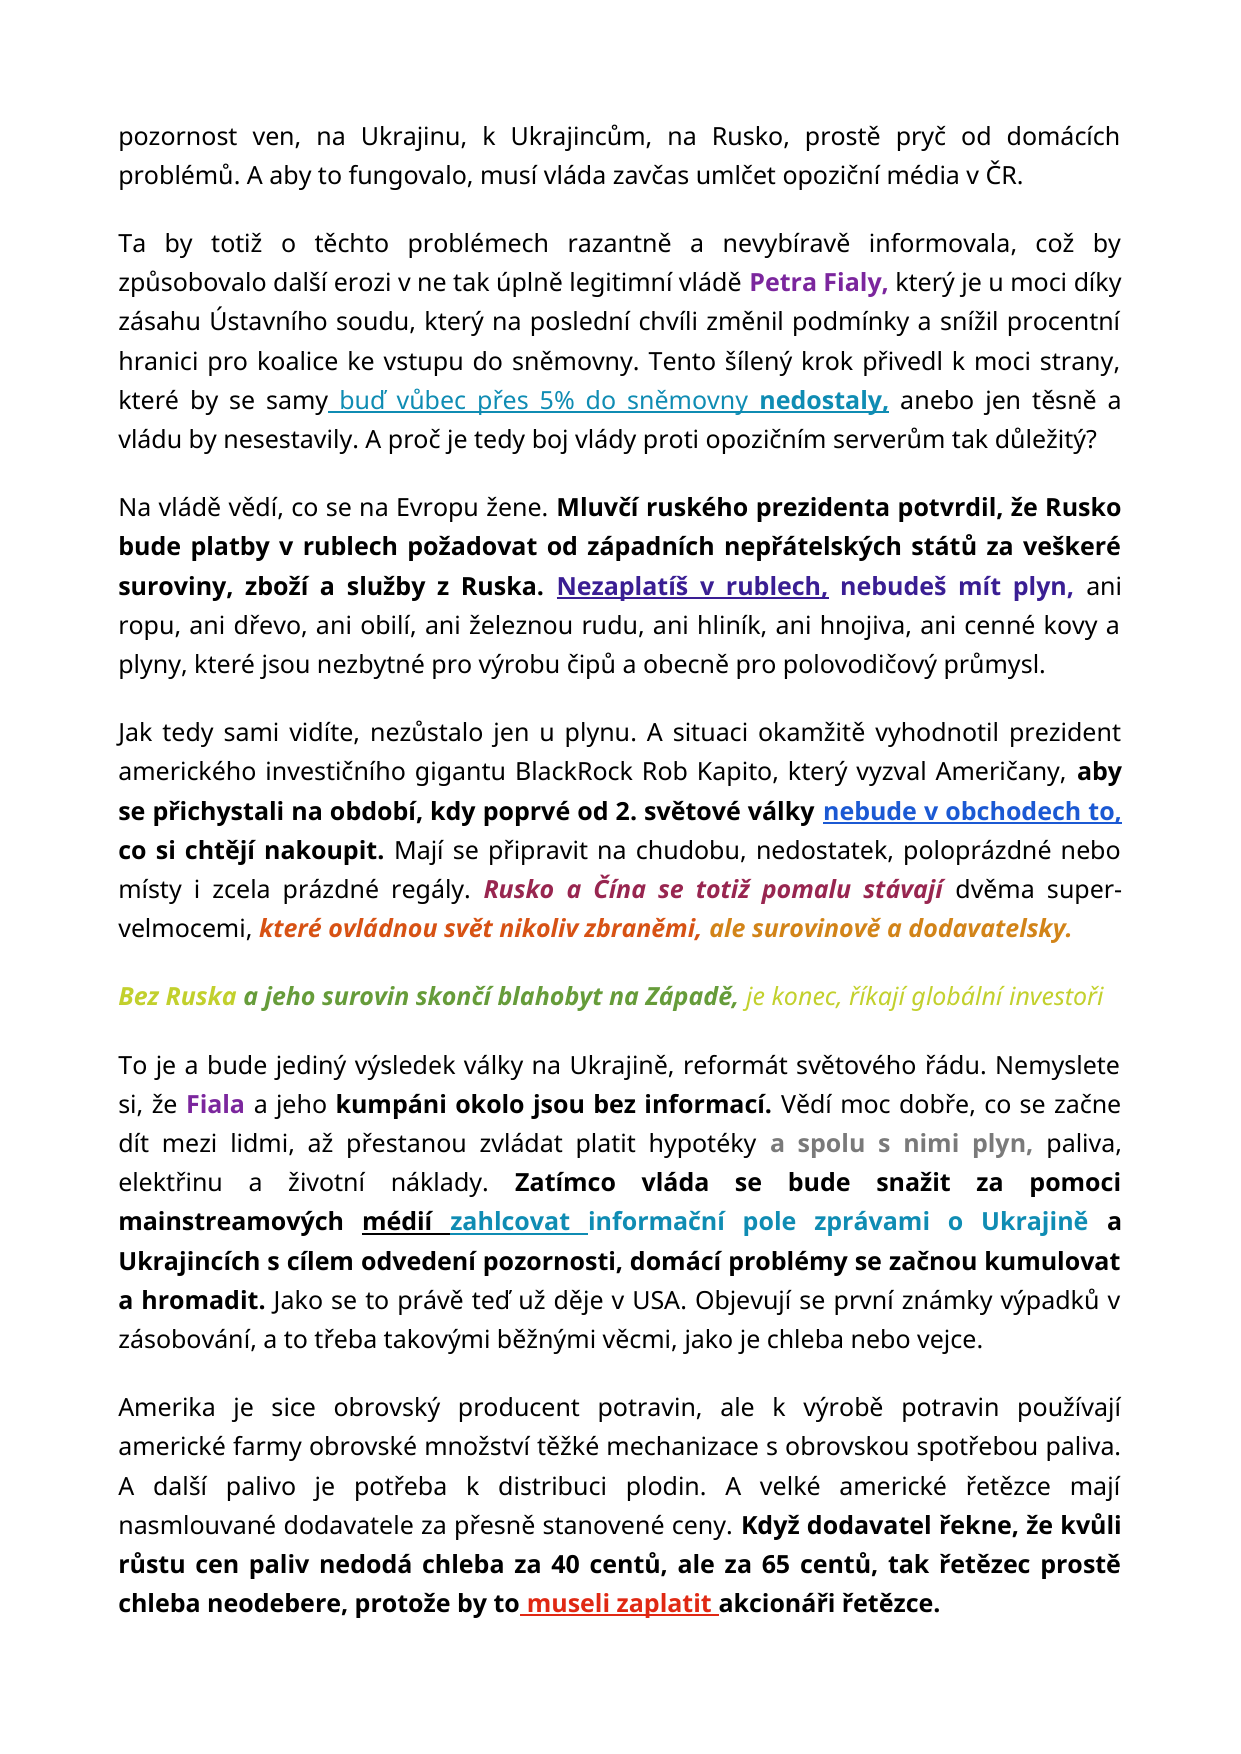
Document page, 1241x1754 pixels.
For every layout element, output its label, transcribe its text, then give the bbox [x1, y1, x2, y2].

text Jak tedy sami vidíte, nezůstalo jen u plynu. A situaci okamžitě vyhodnotil prezident amerického investičního gigantu BlackRock Rob Kapito, který vyzval Američany, aby se přichystali na období, kdy poprvé od 2. světové války nebude v obchodech to, co si chtějí nakoupit. Mají se připravit na chudobu, nedostatek, poloprázdné nebo místy i zcela prázdné regály. Rusko a Čína se totiž pomalu stávají dvěma super-velmocemi, které ovládnou svět nikoliv zbraněmi, ale surovinově a dodavatelsky. [118, 715, 1122, 945]
text Amerika je sice obrovský producent potravin, ale k výrobě potravin používají americké farmy obrovské množství těžké mechanizace s obrovskou spotřebou paliva. A další palivo je potřeba k distribuci plodin. A velké americké řetězce mají nasmlouvané dodavatele za přesně stanovené ceny. Když dodavatel řekne, že kvůli růstu cen paliv nedodá chleba za 40 centů, ale za 65 centů, tak řetězec prostě chleba neodebere, protože by to museli zaplatit akcionáři řetězce. [118, 1390, 1122, 1620]
text Na vládě vědí, co se na Evropu žene. Mluvčí ruského prezidenta potvrdil, že Rusko bude platby v rublech požadovat od západních nepřátelských států za veškeré suroviny, zboží a služby z Ruska. Nezaplatíš v rublech, nebudeš mít plyn, ani ropu, ani dřevo, ani obilí, ani železnou rudu, ani hliník, ani hnojiva, ani cenné kovy a plyny, které jsou nezbytné pro výrobu čipů a obecně pro polovodičový průmysl. [118, 490, 1122, 681]
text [118, 118, 1122, 191]
subtitle Bez Ruska a jeho surovin skončí blahobyt na Západě, je konec, říkají globální investoři [118, 979, 1122, 1013]
text Ta by totiž o těchto problémech razantně a nevybíravě informovala, což by způsobovalo další erozi v ne tak úplně legitimní vládě Petra Fialy, který je u moci díky zásahu Ústavního soudu, který na poslední chvíli změnil podmínky a snížil procentní hranici pro koalice ke vstupu do sněmovny. Tento šílený krok přivedl k moci strany, které by se samy buď vůbec přes 5% do sněmovny nedostaly, anebo jen těsně a vládu by nesestavily. A proč je tedy boj vlády proti opozičním serverům tak důležitý? [118, 226, 1122, 456]
text To je a bude jediný výsledek války na Ukrajině, reformát světového řádu. Nemyslete si, že Fiala a jeho kumpáni okolo jsou bez informací. Vědí moc dobře, co se začne dít mezi lidmi, až přestanou zvládat platit hypotéky a spolu s nimi plyn, paliva, elektřinu a životní náklady. Zatímco vláda se bude snažit za pomoci mainstreamových médií zahlcovat informační pole zprávami o Ukrajině a Ukrajincích s cílem odvedení pozornosti, domácí problémy se začnou kumulovat a hromadit. Jako se to právě teď už děje v USA. Objevují se první známky výpadků v zásobování, a to třeba takovými běžnými věcmi, jako je chleba nebo vejce. [118, 1047, 1122, 1356]
